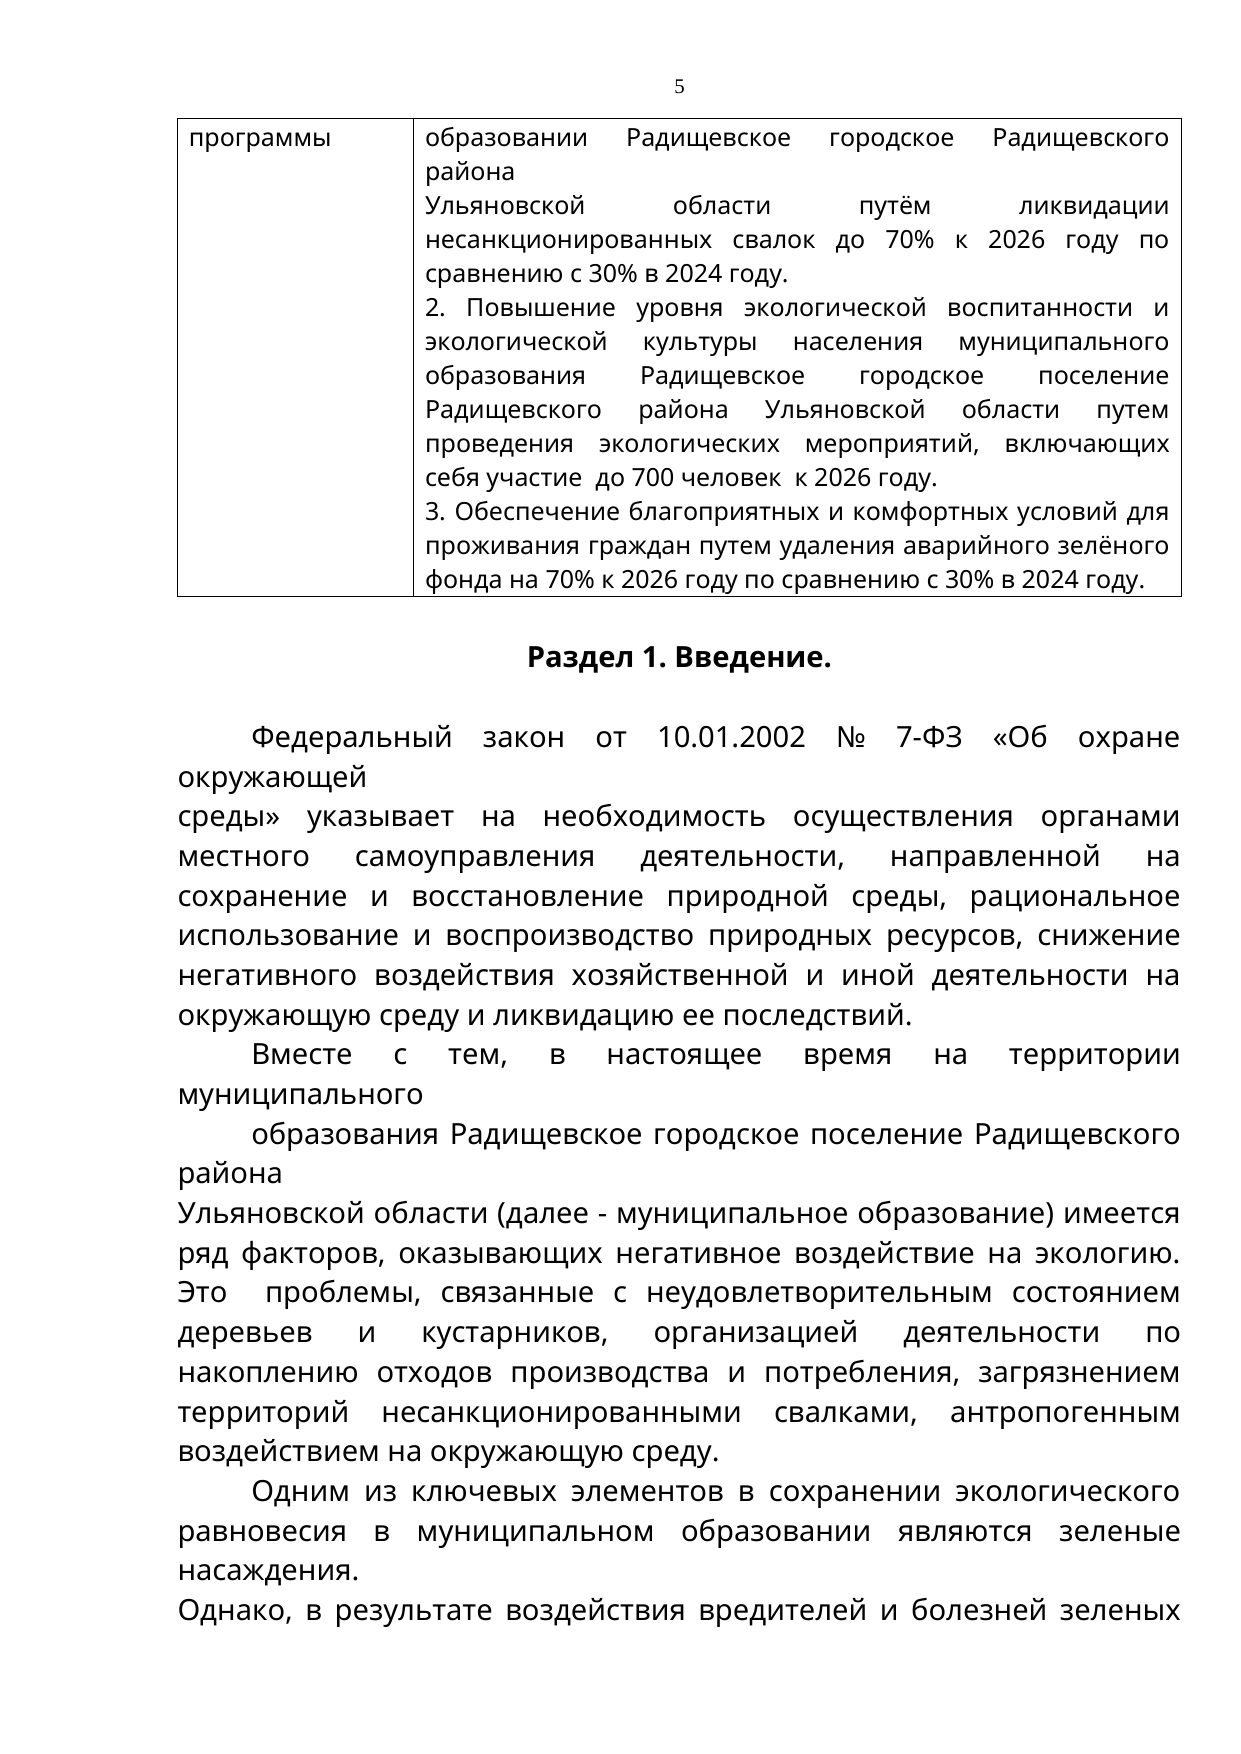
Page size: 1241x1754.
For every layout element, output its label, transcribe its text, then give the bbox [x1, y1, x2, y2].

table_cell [414, 119, 1181, 596]
text Федеральный закон от 10.01.2002 № 7-ФЗ «Об охране окружающей среды» указывает на необходимость осуществления органами местного самоуправления деятельности, направленной на сохранение и восстановление природной среды, рациональное использование и воспроизводство природных ресурсов, снижение негативного воздействия хозяйственной и иной деятельности на окружающую среду и ликвидацию ее последствий. [177, 716, 1181, 1034]
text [177, 1470, 1181, 1629]
text Раздел 1. Введение. [177, 637, 1181, 676]
text образования Радищевское городское поселение Радищевского района Ульяновской области (далее - муниципальное образование) имеется ряд факторов, оказывающих негативное воздействие на экологию. Это проблемы, связанные с неудовлетворительным состоянием деревьев и кустарников, организацией деятельности по накоплению отходов производства и потребления, загрязнением территорий несанкционированными свалками, антропогенным воздействием на окружающую среду. [177, 1113, 1181, 1470]
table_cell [178, 119, 413, 596]
text Вместе с тем, в настоящее время на территории муниципального [177, 1034, 1181, 1113]
